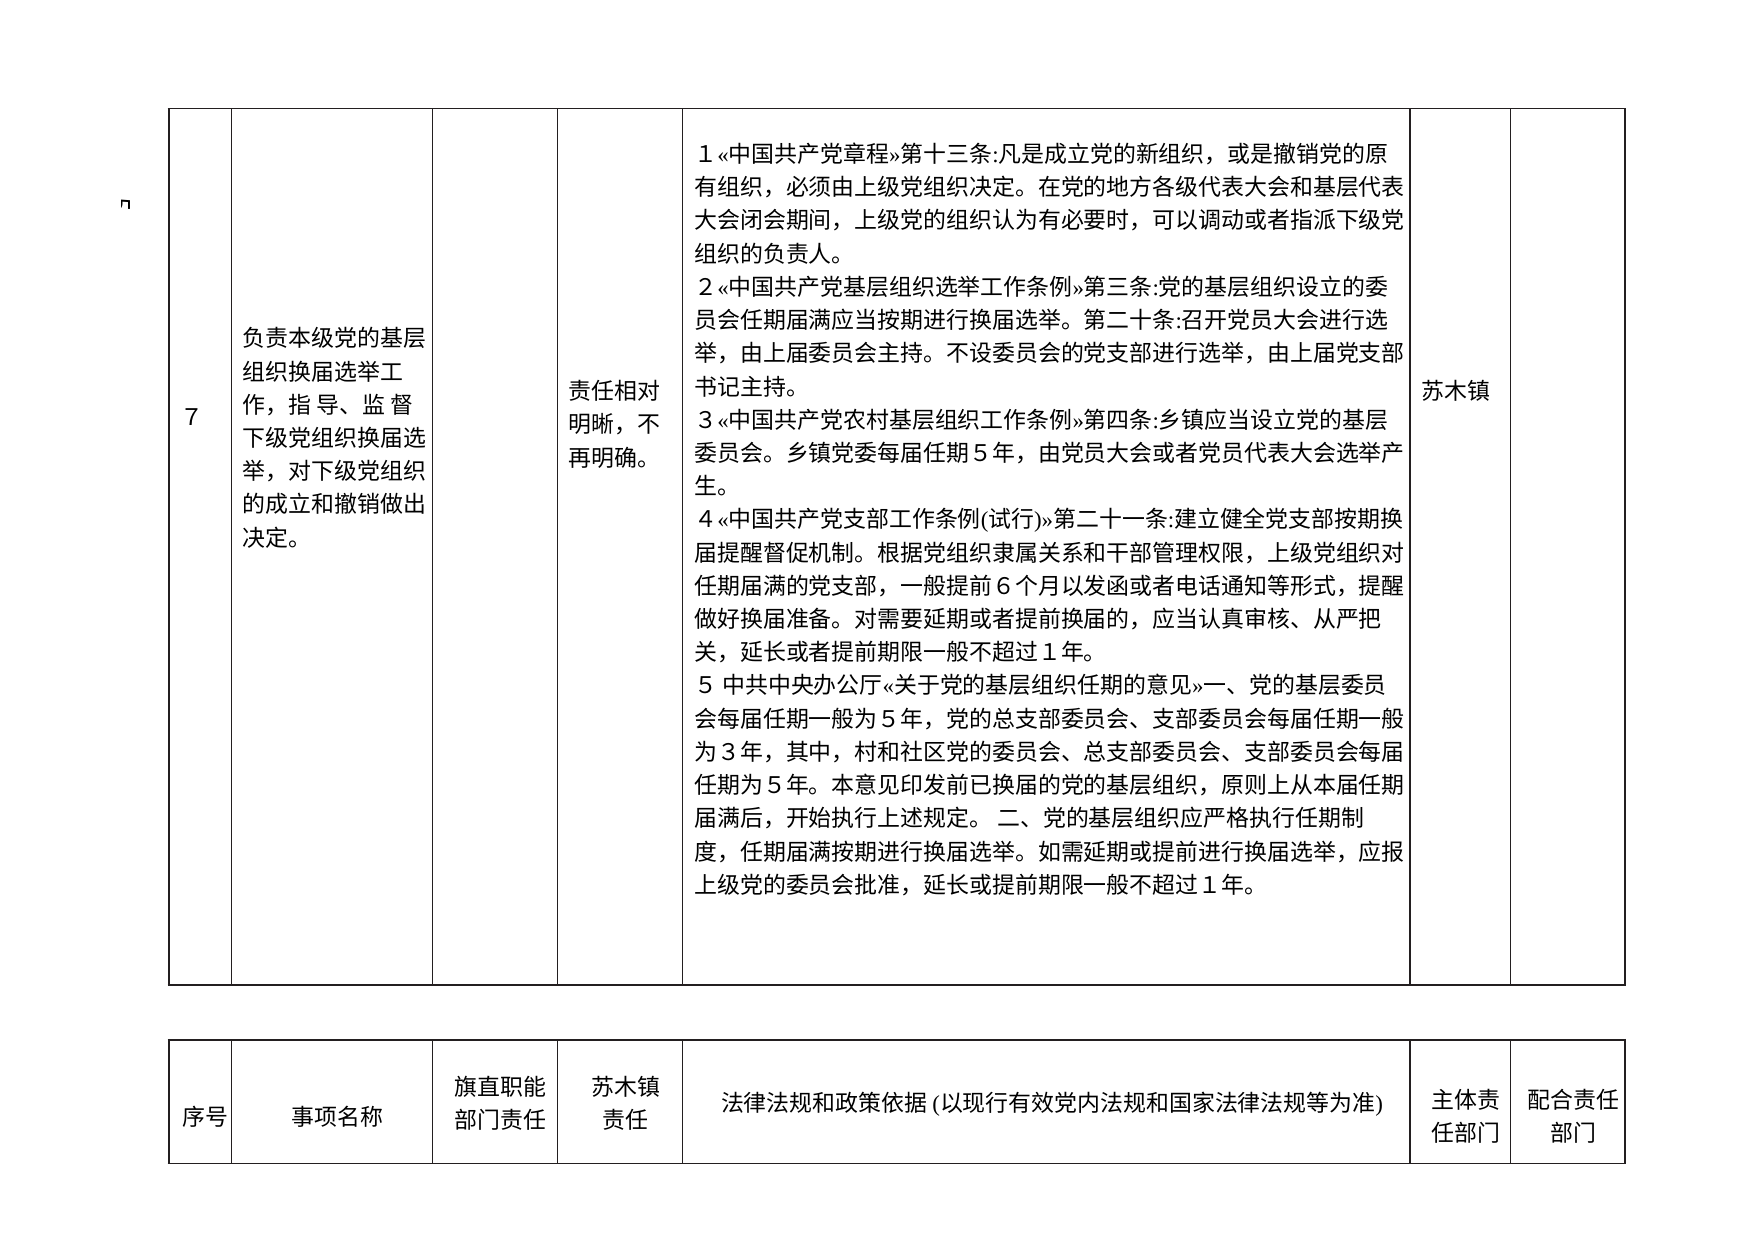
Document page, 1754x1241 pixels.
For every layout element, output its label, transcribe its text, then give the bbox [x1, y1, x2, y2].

table_cell [433, 109, 557, 984]
table_cell 负责本级党的基层组织换届选举工作，指 导、监 督下级党组织换届选举，对下级党组织的成立和撤销做出决定。 [232, 109, 432, 984]
table_header 旗直职能部门责任 [433, 1041, 557, 1163]
table_header 事项名称 [232, 1041, 432, 1163]
table_cell ７ [170, 109, 231, 984]
table_header 法律法规和政策依据 (以现行有效党内法规和国家法律法规等为准) [683, 1041, 1409, 1163]
table_cell １«中国共产党章程»第十三条:凡是成立党的新组织，或是撤销党的原有组织，必须由上级党组织决定。在党的地方各级代表大会和基层代表大会闭会期间，上级党的组织认为有必要时，可以调动或者指派下级党组织的负责人。 ２«中国共产党基层组织选举工作条例»第三条:党的基层组织设立的委员会任期届满应当按期进行换届选举。第二十条:召开党员大会进行选举，由上届委员会主持。不设委员会的党支部进行选举，由上届党支部书记主持。 ３«中国共产党农村基层组织工作条例»第四条:乡镇应当设立党的基层委员会。乡镇党委每届任期５年，由党员大会或者党员代表大会选举产生。 ４«中国共产党支部工作条例(试行)»第二十一条:建立健全党支部按期换届提醒督促机制。根据党组织隶属关系和干部管理权限，上级党组织对任期届满的党支部，一般提前６个月以发函或者电话通知等形式，提醒做好换届准备。对需要延期或者提前换届的，应当认真审核、从严把关，延长或者提前期限一般不超过１年。 ５ 中共中央办公厅«关于党的基层组织任期的意见»一、党的基层委员会每届任期一般为５年，党的总支部委员会、支部委员会每届任期一般为３年，其中，村和社区党的委员会、总支部委员会、支部委员会每届任期为５年。本意见印发前已换届的党的基层组织，原则上从本届任期届满后，开始执行上述规定。 二、党的基层组织应严格执行任期制度，任期届满按期进行换届选举。如需延期或提前进行换届选举，应报上级党的委员会批准，延长或提前期限一般不超过１年。 [683, 109, 1409, 984]
table_header 配合责任部门 [1511, 1041, 1624, 1163]
table_header 苏木镇 责任 [558, 1041, 682, 1163]
table_header 序号 [170, 1041, 231, 1163]
table_cell 责任相对明晰，不再明确。 [558, 109, 682, 984]
table_cell 苏木镇 [1411, 109, 1510, 984]
table_cell [1511, 109, 1624, 984]
table_header 主体责任部门 [1411, 1041, 1510, 1163]
